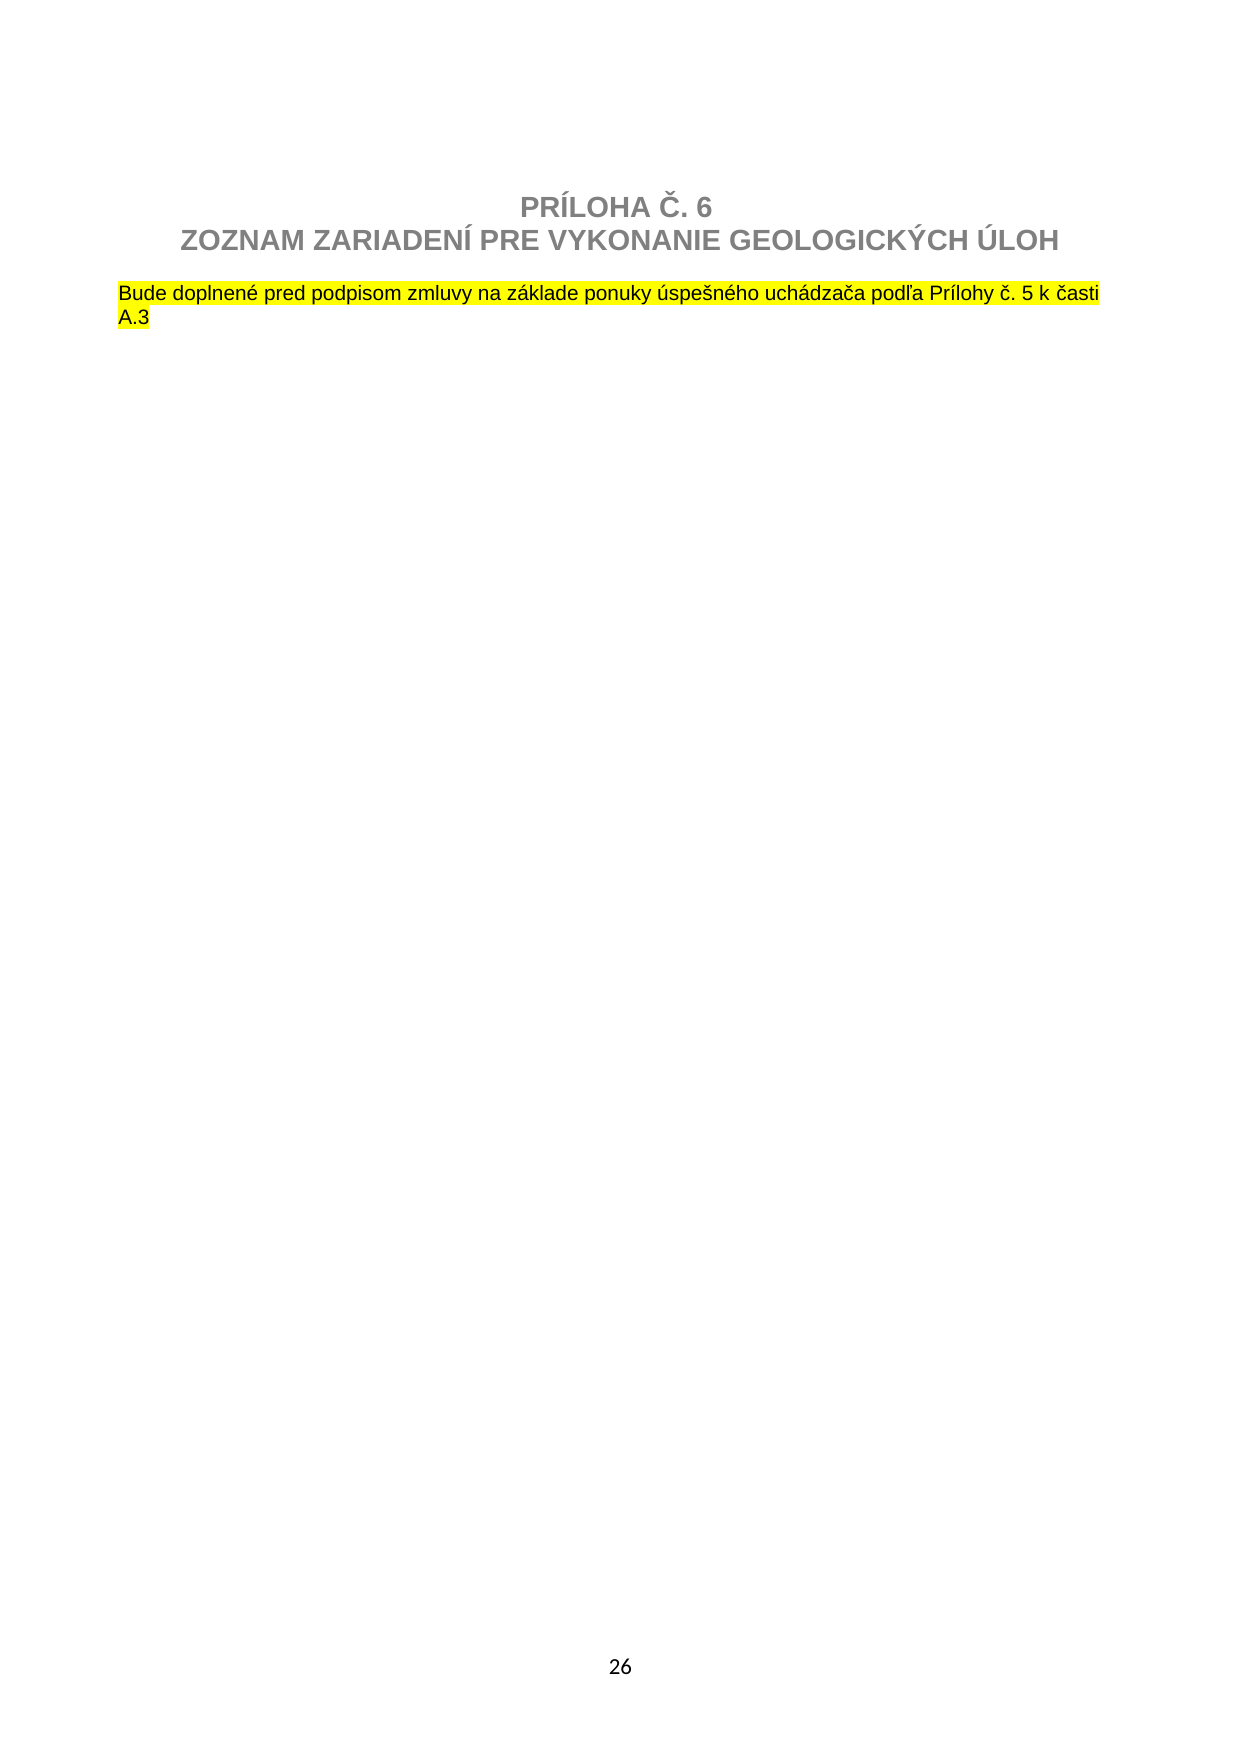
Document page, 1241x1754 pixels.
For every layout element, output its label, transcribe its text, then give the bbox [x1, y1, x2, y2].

text Bude doplnené pred podpisom zmluvy na základe ponuky úspešného uchádzača podľa Prílohy č. 5 k časti A.3 [149, 281, 1122, 329]
text Príloha č. 6 Zoznam zariadení pre vykonanie geologických úloh [118, 190, 1122, 257]
